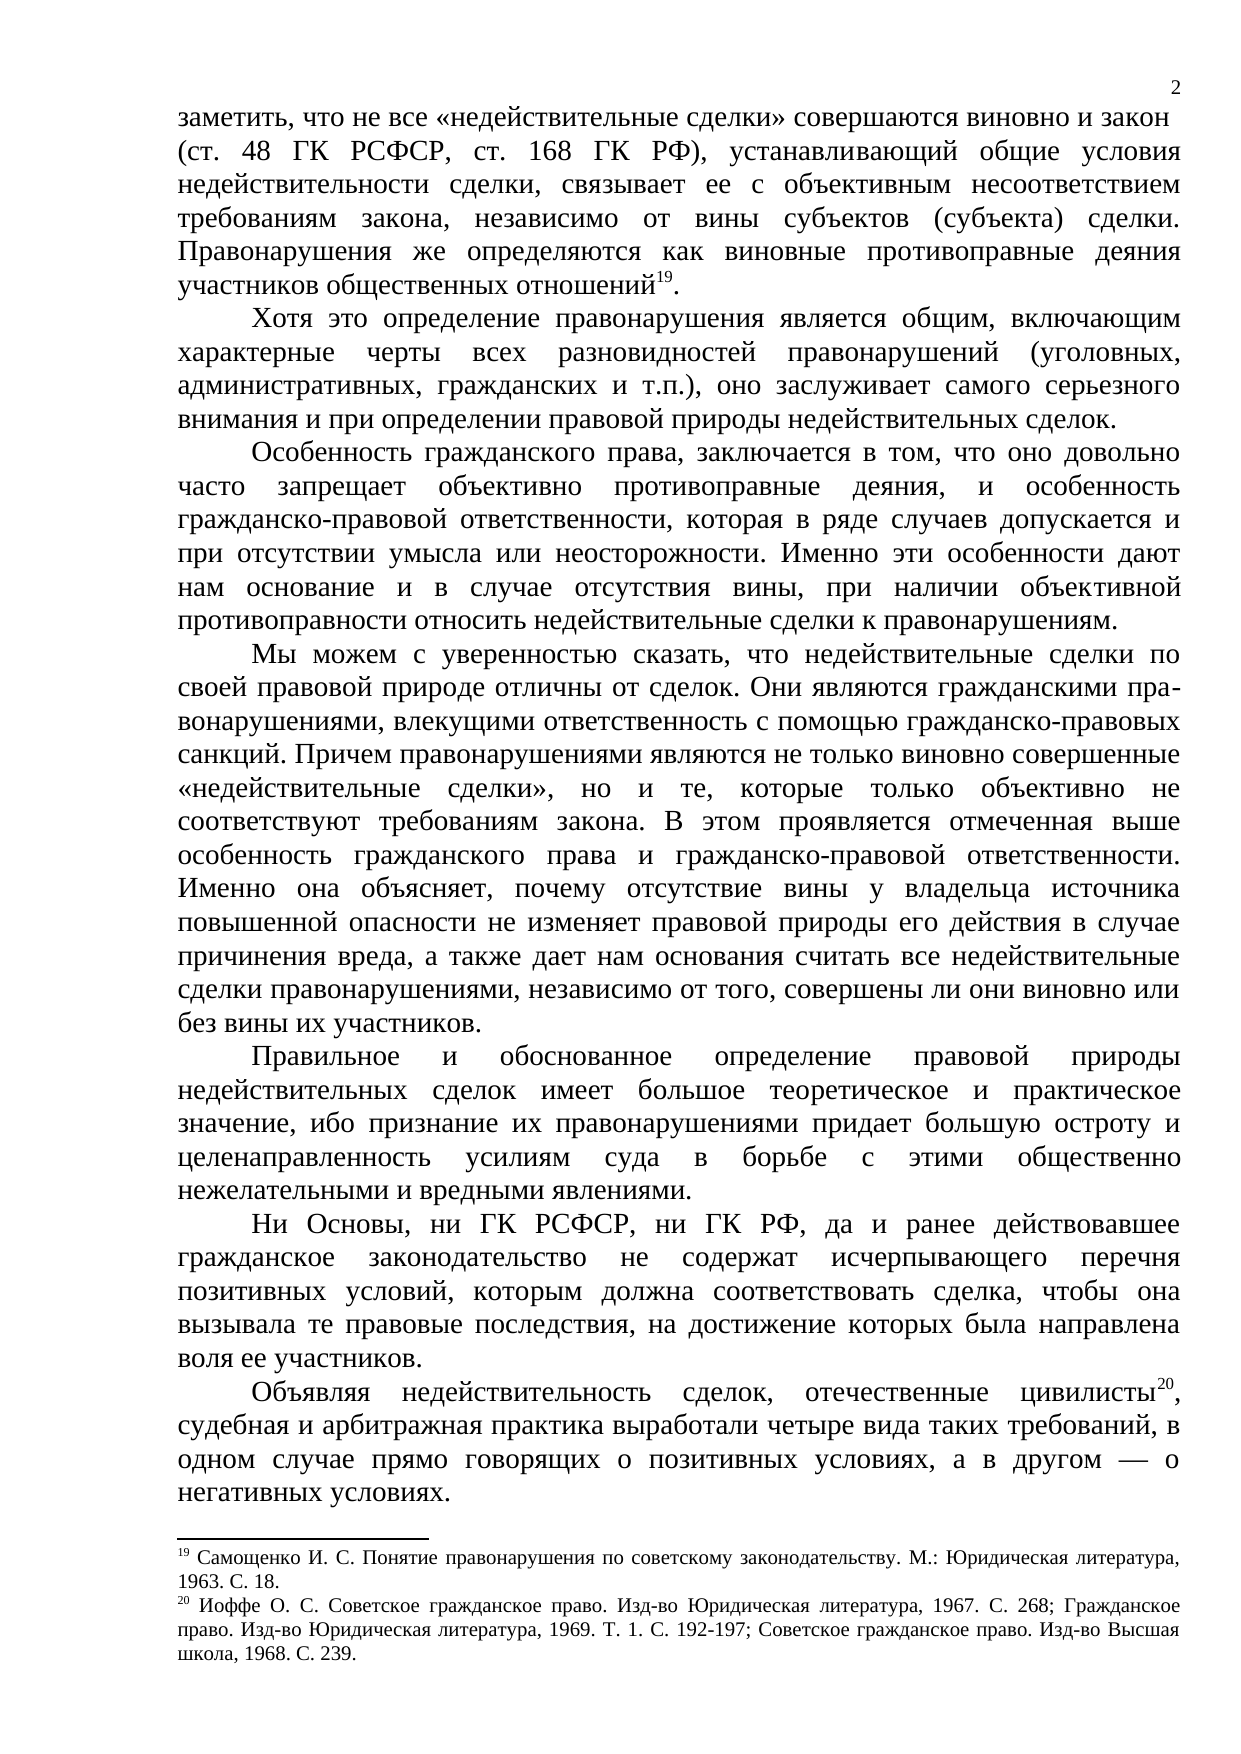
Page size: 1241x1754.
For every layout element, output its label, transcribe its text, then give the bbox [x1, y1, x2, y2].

text Мы можем с уверенностью сказать, что недействительные сделки по своей правовой природе отличны от сделок. Они являются гражданскими правонарушениями, влекущими ответственность с помощью гражданско-правовых санкций. Причем правонарушениями являются не только виновно совершенные «недействительные сделки», но и те, которые только объективно не соответствуют требованиям закона. В этом проявляется отмеченная выше особенность гражданского права и гражданско-правовой ответственности. Именно она объясняет, почему отсутствие вины у владельца источника повышенной опасности не изменяет правовой природы его действия в случае причинения вреда, а также дает нам основания считать все недействительные сделки правонарушениями, независимо от того, совершены ли они виновно или без вины их участников. [177, 636, 1181, 1038]
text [177, 99, 1181, 300]
text Объявляя недействительность сделок, отечественные цивилисты, судебная и арбитражная практика выработали четыре вида таких требований, в одном случае прямо говорящих о позитивных условиях, а в другом — о негативных условиях. [177, 1374, 1181, 1508]
text Правильное и обоснованное определение правовой природы недействительных сделок имеет большое теоретическое и практическое значение, ибо признание их правонарушениями придает большую остроту и целенаправленность усилиям суда в борьбе с этими общественно нежелательными и вредными явлениями. [177, 1038, 1181, 1206]
text Хотя это определение правонарушения является общим, включающим характерные черты всех разновидностей правонарушений (уголовных, административных, гражданских и т.п.), оно заслуживает самого серьезного внимания и при определении правовой природы недействительных сделок. [177, 300, 1181, 434]
text Ни Основы, ни ГК РСФСР, ни ГК РФ, да и ранее действовавшее гражданское законодательство не содержат исчерпывающего перечня позитивных условий, которым должна соответствовать сделка, чтобы она вызывала те правовые последствия, на достижение которых была направлена воля ее участников. [177, 1206, 1181, 1374]
text Особенность гражданского права, заключается в том, что оно довольно часто запрещает объективно противоправные деяния, и особенность гражданско-правовой ответственности, которая в ряде случаев допускается и при отсутствии умысла или неосторожности. Именно эти особенности дают нам основание и в случае отсутствия вины, при наличии объективной противоправности относить недействительные сделки к правонарушениям. [177, 434, 1181, 636]
